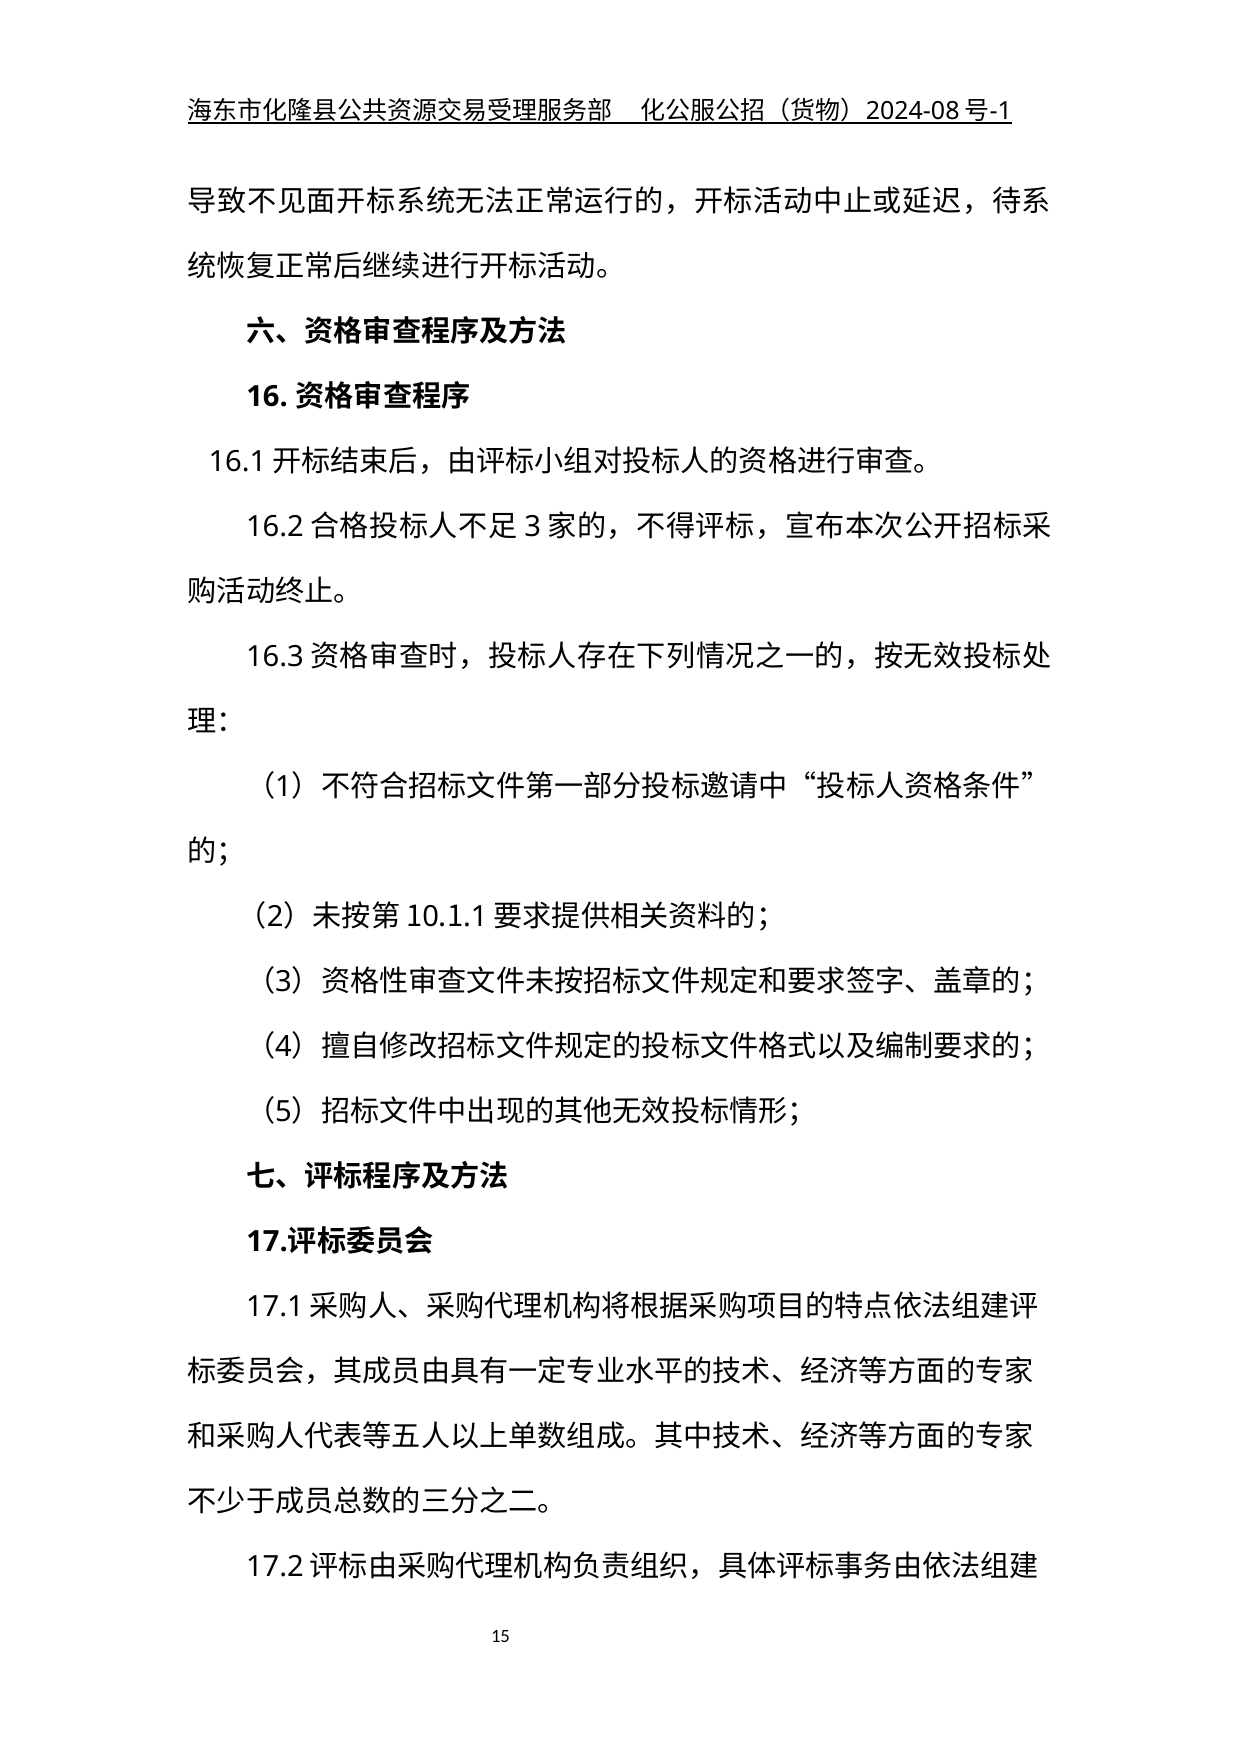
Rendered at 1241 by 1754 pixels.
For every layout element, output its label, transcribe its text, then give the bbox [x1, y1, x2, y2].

text 七、评标程序及方法 [187, 1141, 1053, 1206]
text （4）擅自修改招标文件规定的投标文件格式以及编制要求的； [187, 1011, 1053, 1076]
text 17.1采购人、采购代理机构将根据采购项目的特点依法组建评标委员会，其成员由具有一定专业水平的技术、经济等方面的专家和采购人代表等五人以上单数组成。其中技术、经济等方面的专家不少于成员总数的三分之二。 [187, 1271, 1053, 1531]
text （5）招标文件中出现的其他无效投标情形； [187, 1076, 1053, 1141]
text 16.1开标结束后，由评标小组对投标人的资格进行审查。 [187, 426, 1053, 491]
text 17.评标委员会 [187, 1206, 1053, 1271]
text 16. 资格审查程序 [187, 361, 1053, 426]
text 16.2合格投标人不足3家的，不得评标，宣布本次公开招标采购活动终止。 [187, 491, 1053, 621]
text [187, 1531, 1053, 1596]
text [187, 166, 1053, 296]
text 16.3资格审查时，投标人存在下列情况之一的，按无效投标处理： [187, 621, 1053, 751]
list （3）资格性审查文件未按招标文件规定和要求签字、盖章的； [187, 946, 1053, 1011]
text 六、资格审查程序及方法 [187, 296, 1053, 361]
text （2）未按第10.1.1要求提供相关资料的； [187, 881, 1053, 946]
text （1）不符合招标文件第一部分投标邀请中“投标人资格条件”的； [187, 751, 1053, 881]
